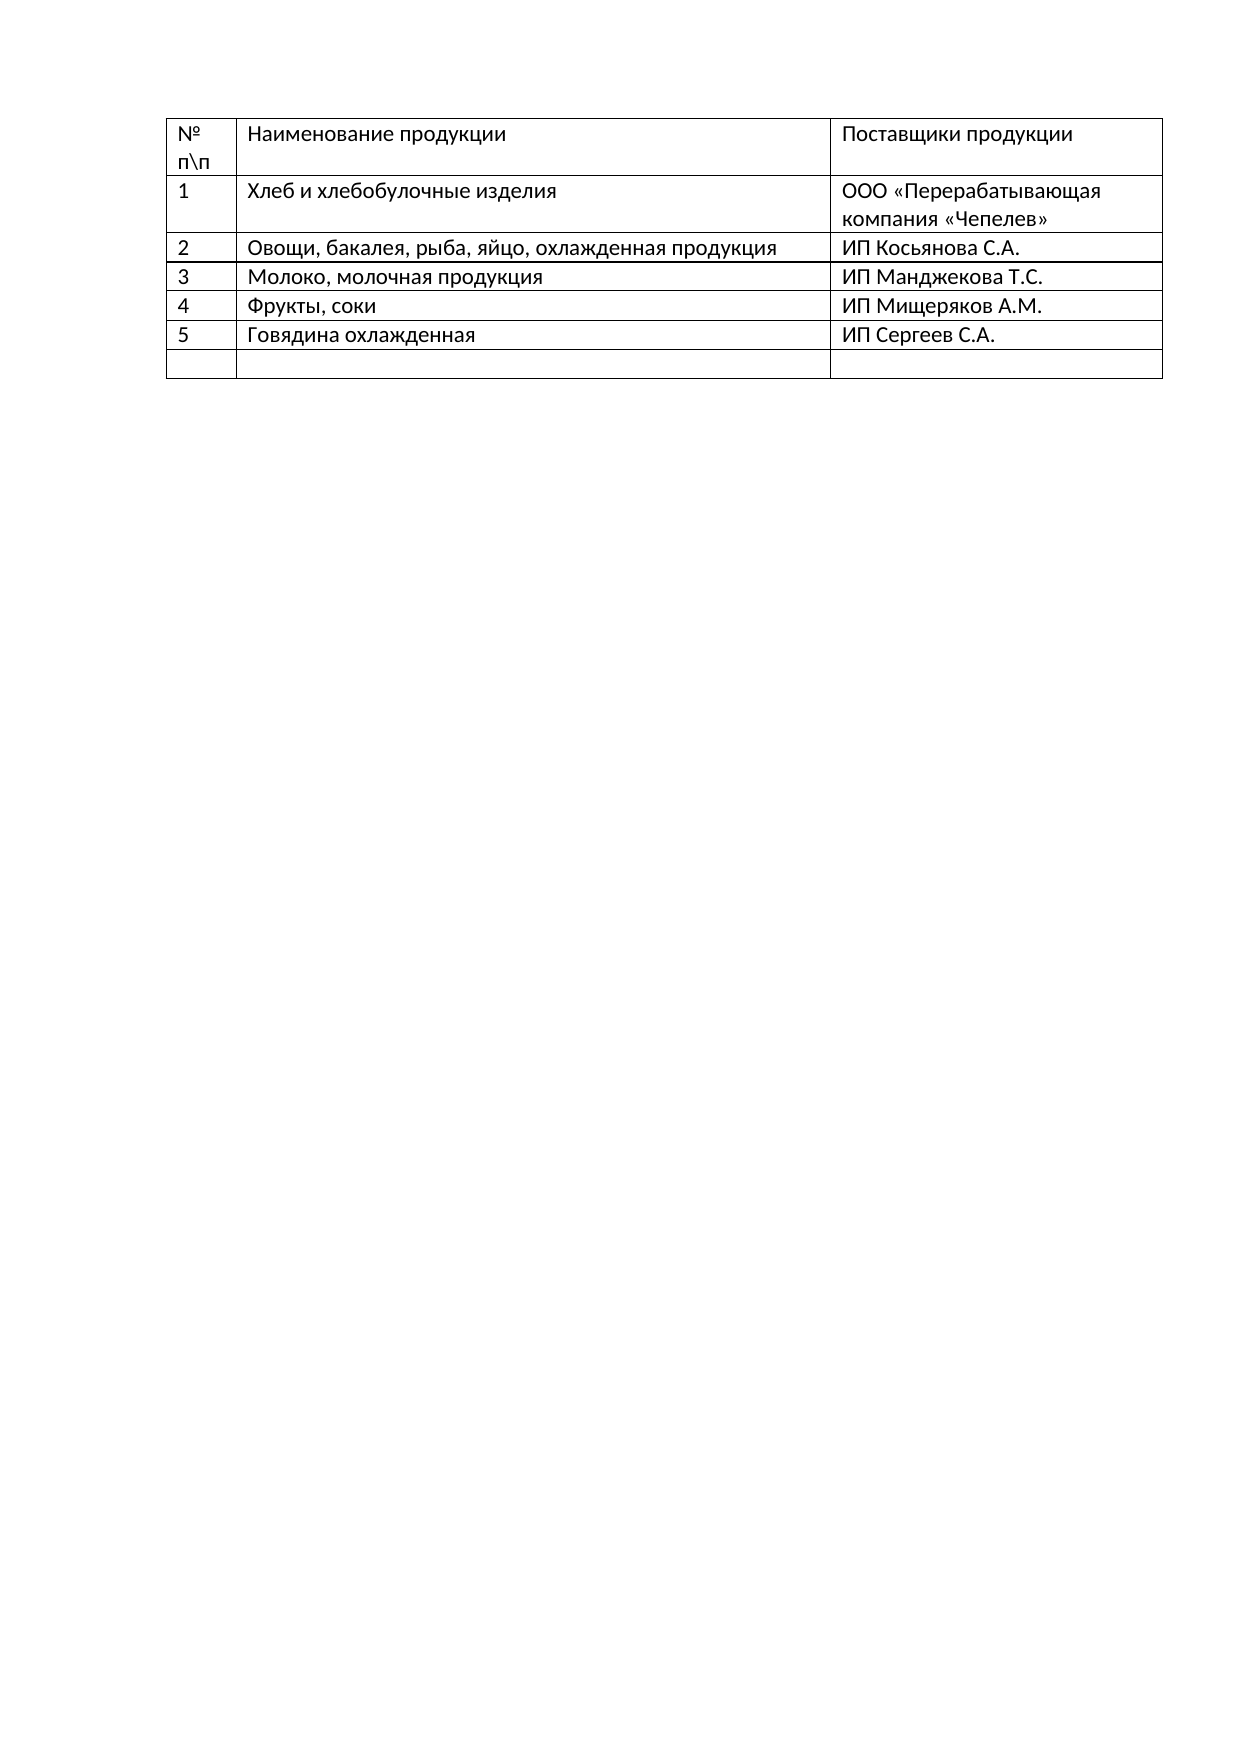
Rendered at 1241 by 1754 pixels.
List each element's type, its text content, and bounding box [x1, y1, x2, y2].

table_cell [831, 350, 1162, 378]
table_cell ИП Манджекова Т.С. [831, 263, 1162, 290]
table_cell 2 [167, 233, 236, 261]
table_header Поставщики продукции [831, 119, 1162, 175]
table_cell 3 [167, 263, 236, 290]
table_cell Молоко, молочная продукция [237, 263, 830, 290]
table_cell ИП Мищеряков А.М. [831, 291, 1162, 319]
table_cell 4 [167, 291, 236, 319]
table_cell [237, 350, 830, 378]
table_cell Говядина охлажденная [237, 321, 830, 348]
table_cell ИП Косьянова С.А. [831, 233, 1162, 261]
table_cell Овощи, бакалея, рыба, яйцо, охлажденная продукция [237, 233, 830, 261]
table_cell Хлеб и хлебобулочные изделия [237, 176, 830, 232]
table_cell ИП Сергеев С.А. [831, 321, 1162, 348]
table_cell Фрукты, соки [237, 291, 830, 319]
table_cell [167, 350, 236, 378]
table_header № п\п [167, 119, 236, 175]
table_cell 1 [167, 176, 236, 232]
table_cell 5 [167, 321, 236, 348]
table_cell ООО «Перерабатывающая компания «Чепелев» [831, 176, 1162, 232]
table_header Наименование продукции [237, 119, 830, 175]
